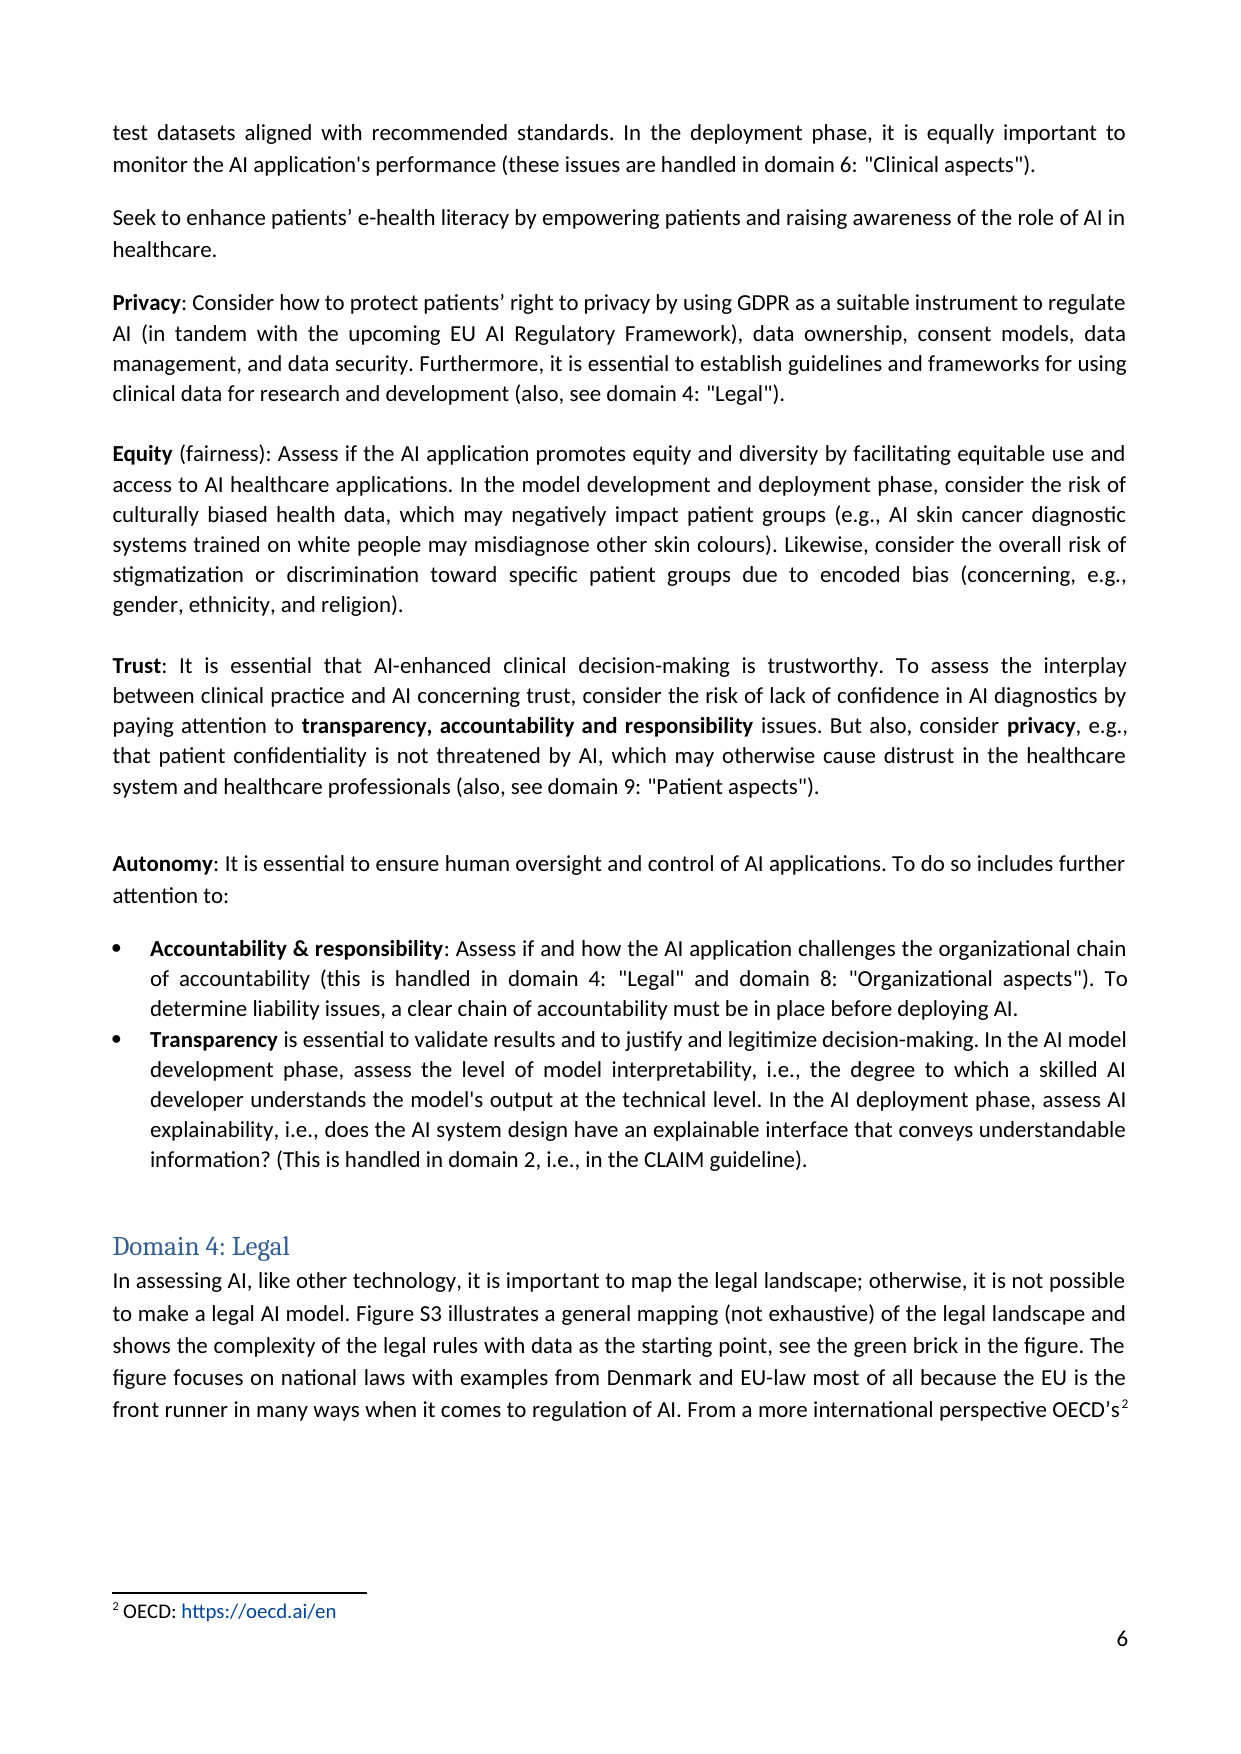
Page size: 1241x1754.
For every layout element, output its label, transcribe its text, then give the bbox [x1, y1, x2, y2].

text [112, 1267, 1128, 1456]
list Accountability & responsibility: Assess if and how the AI application challenges the organizational chain of accountability (this is handled in domain 4: "Legal" and domain 8: "Organizational aspects"). To determine liability issues, a clear chain of accountability must be in place before deploying AI. [112, 934, 1128, 1023]
list Transparency is essential to validate results and to justify and legitimize decision-making. In the AI model development phase, assess the level of model interpretability, i.e., the degree to which a skilled AI developer understands the model's output at the technical level. In the AI deployment phase, assess AI explainability, i.e., does the AI system design have an explainable interface that conveys understandable information? (This is handled in domain 2, i.e., in the CLAIM guideline). [112, 1025, 1128, 1174]
text Autonomy: It is essential to ensure human oversight and control of AI applications. To do so includes further attention to: [112, 849, 1128, 909]
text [112, 118, 1128, 178]
list Equity (fairness): Assess if the AI application promotes equity and diversity by facilitating equitable use and access to AI healthcare applications. In the model development and deployment phase, consider the risk of culturally biased health data, which may negatively impact patient groups (e.g., AI skin cancer diagnostic systems trained on white people may misdiagnose other skin colours). Likewise, consider the overall risk of stigmatization or discrimination toward specific patient groups due to encoded bias (concerning, e.g., gender, ethnicity, and religion). [112, 439, 1128, 619]
text Seek to enhance patients’ e-health literacy by empowering patients and raising awareness of the role of AI in healthcare. [112, 203, 1128, 263]
list Trust: It is essential that AI-enhanced clinical decision-making is trustworthy. To assess the interplay between clinical practice and AI concerning trust, consider the risk of lack of confidence in AI diagnostics by paying attention to transparency, accountability and responsibility issues. But also, consider privacy, e.g., that patient confidentiality is not threatened by AI, which may otherwise cause distrust in the healthcare system and healthcare professionals (also, see domain 9: "Patient aspects"). [112, 651, 1128, 800]
list Privacy: Consider how to protect patients’ right to privacy by using GDPR as a suitable instrument to regulate AI (in tandem with the upcoming EU AI Regulatory Framework), data ownership, consent models, data management, and data security. Furthermore, it is essential to establish guidelines and frameworks for using clinical data for research and development (also, see domain 4: "Legal"). [112, 288, 1128, 407]
subtitle Domain 4: Legal [112, 1231, 1128, 1262]
